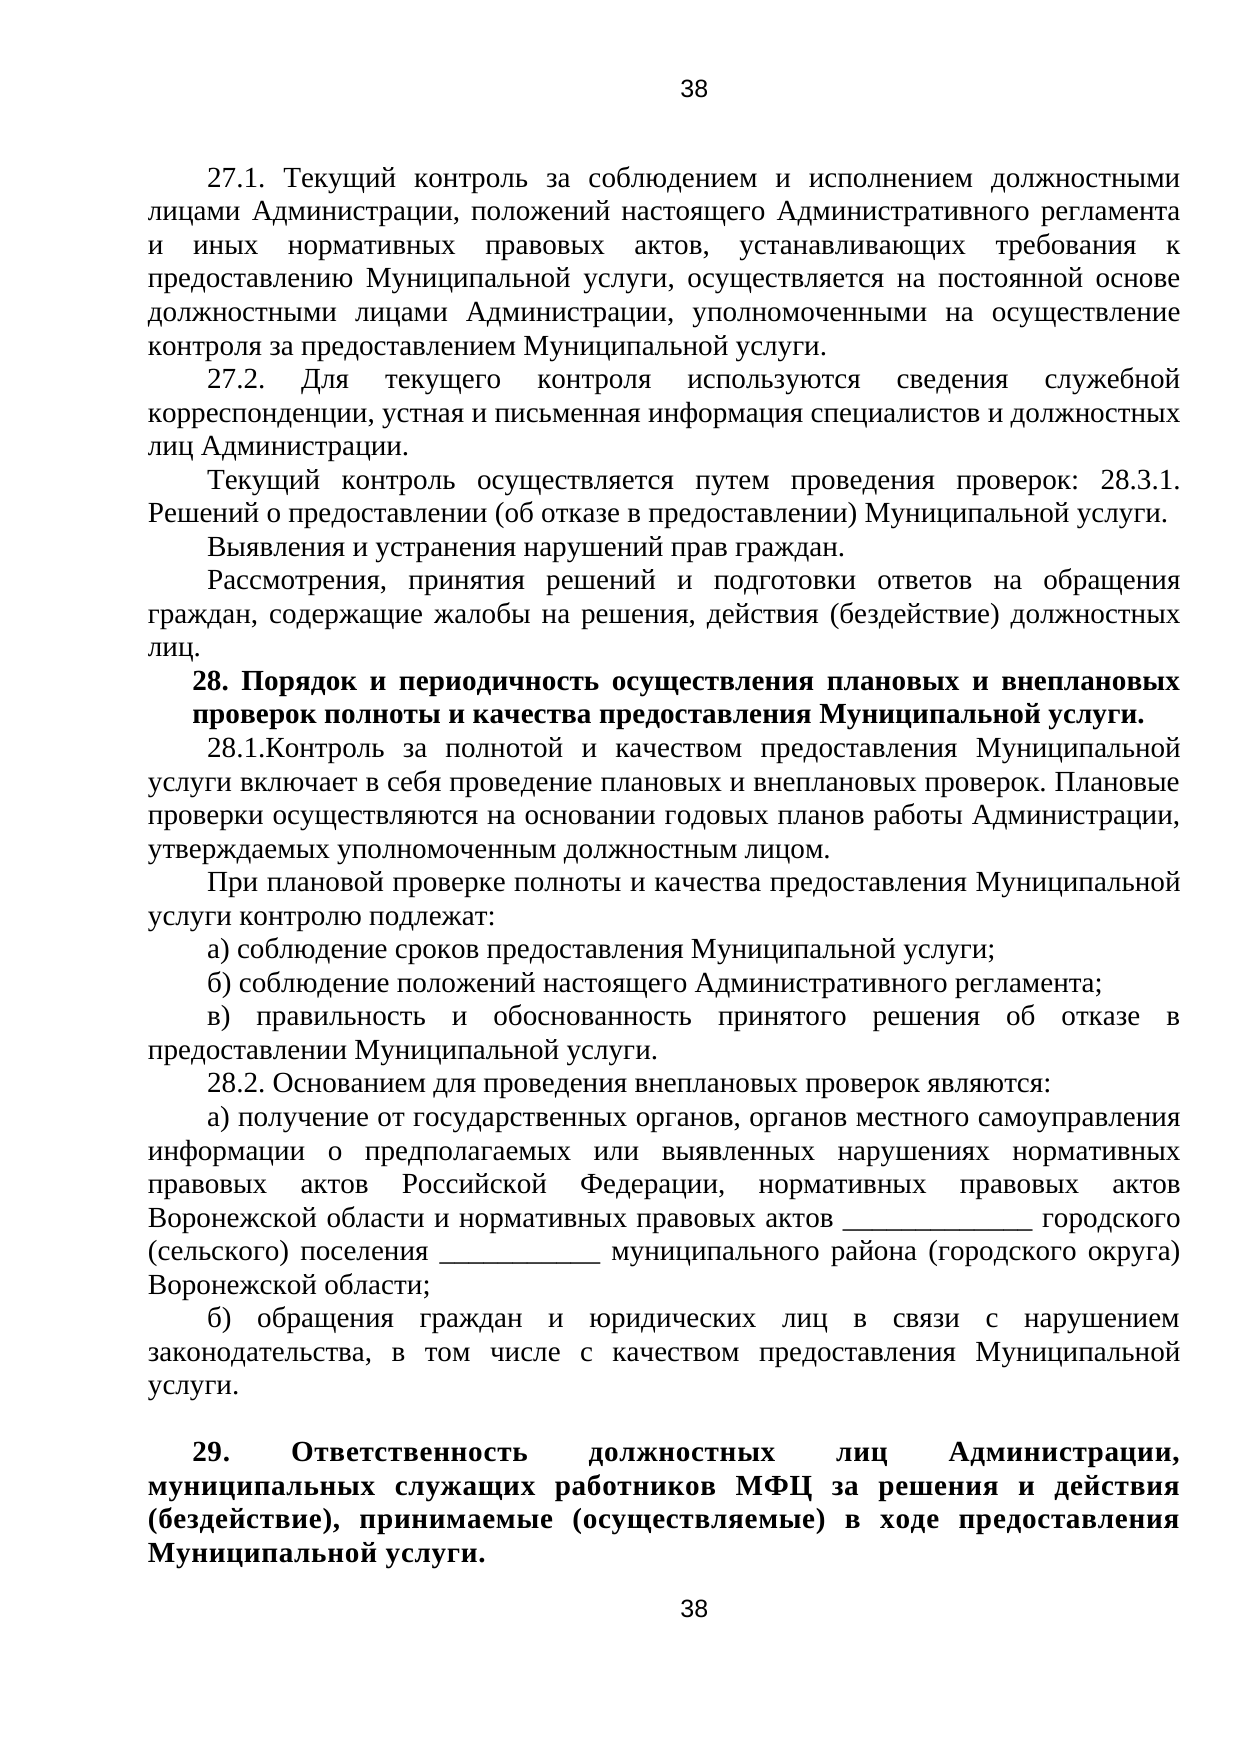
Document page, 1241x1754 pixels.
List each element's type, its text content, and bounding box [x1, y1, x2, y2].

text в) правильность и обоснованность принятого решения об отказе в предоставлении Муниципальной услуги. [148, 998, 1181, 1066]
text 27.2. Для текущего контроля используются сведения служебной корреспонденции, устная и письменная информация специалистов и должностных лиц Администрации. [148, 361, 1181, 462]
text Выявления и устранения нарушений прав граждан. [148, 529, 1181, 562]
text 27.1. Текущий контроль за соблюдением и исполнением должностными лицами Администрации, положений настоящего Административного регламента и иных нормативных правовых актов, устанавливающих требования к предоставлению Муниципальной услуги, осуществляется на постоянной основе должностными лицами Администрации, уполномоченными на осуществление контроля за предоставлением Муниципальной услуги. [148, 160, 1181, 361]
text 29. Ответственность должностных лиц Администрации, муниципальных служащих работников МФЦ за решения и действия (бездействие), принимаемые (осуществляемые) в ходе предоставления Муниципальной услуги. [148, 1434, 1181, 1569]
text Текущий контроль осуществляется путем проведения проверок: 28.3.1. Решений о предоставлении (об отказе в предоставлении) Муниципальной услуги. [148, 462, 1181, 529]
text Рассмотрения, принятия решений и подготовки ответов на обращения граждан, содержащие жалобы на решения, действия (бездействие) должностных лиц. [148, 562, 1181, 663]
text а) получение от государственных органов, органов местного самоуправления информации о предполагаемых или выявленных нарушениях нормативных правовых актов Российской Федерации, нормативных правовых актов Воронежской области и нормативных правовых актов _____________ городского (сельского) поселения ___________ муниципального района (городского округа) Воронежской области; [148, 1099, 1181, 1300]
text б) обращения граждан и юридических лиц в связи с нарушением законодательства, в том числе с качеством предоставления Муниципальной услуги. [148, 1300, 1181, 1401]
text а) соблюдение сроков предоставления Муниципальной услуги; [148, 931, 1181, 965]
text 28.2. Основанием для проведения внеплановых проверок являются: [148, 1066, 1181, 1099]
text б) соблюдение положений настоящего Административного регламента; [148, 965, 1181, 998]
text 28. Порядок и периодичность осуществления плановых и внеплановых проверок полноты и качества предоставления Муниципальной услуги. [192, 663, 1181, 730]
text При плановой проверке полноты и качества предоставления Муниципальной услуги контролю подлежат: [148, 864, 1181, 931]
text 28.1.Контроль за полнотой и качеством предоставления Муниципальной услуги включает в себя проведение плановых и внеплановых проверок. Плановые проверки осуществляются на основании годовых планов работы Администрации, утверждаемых уполномоченным должностным лицом. [148, 730, 1181, 864]
